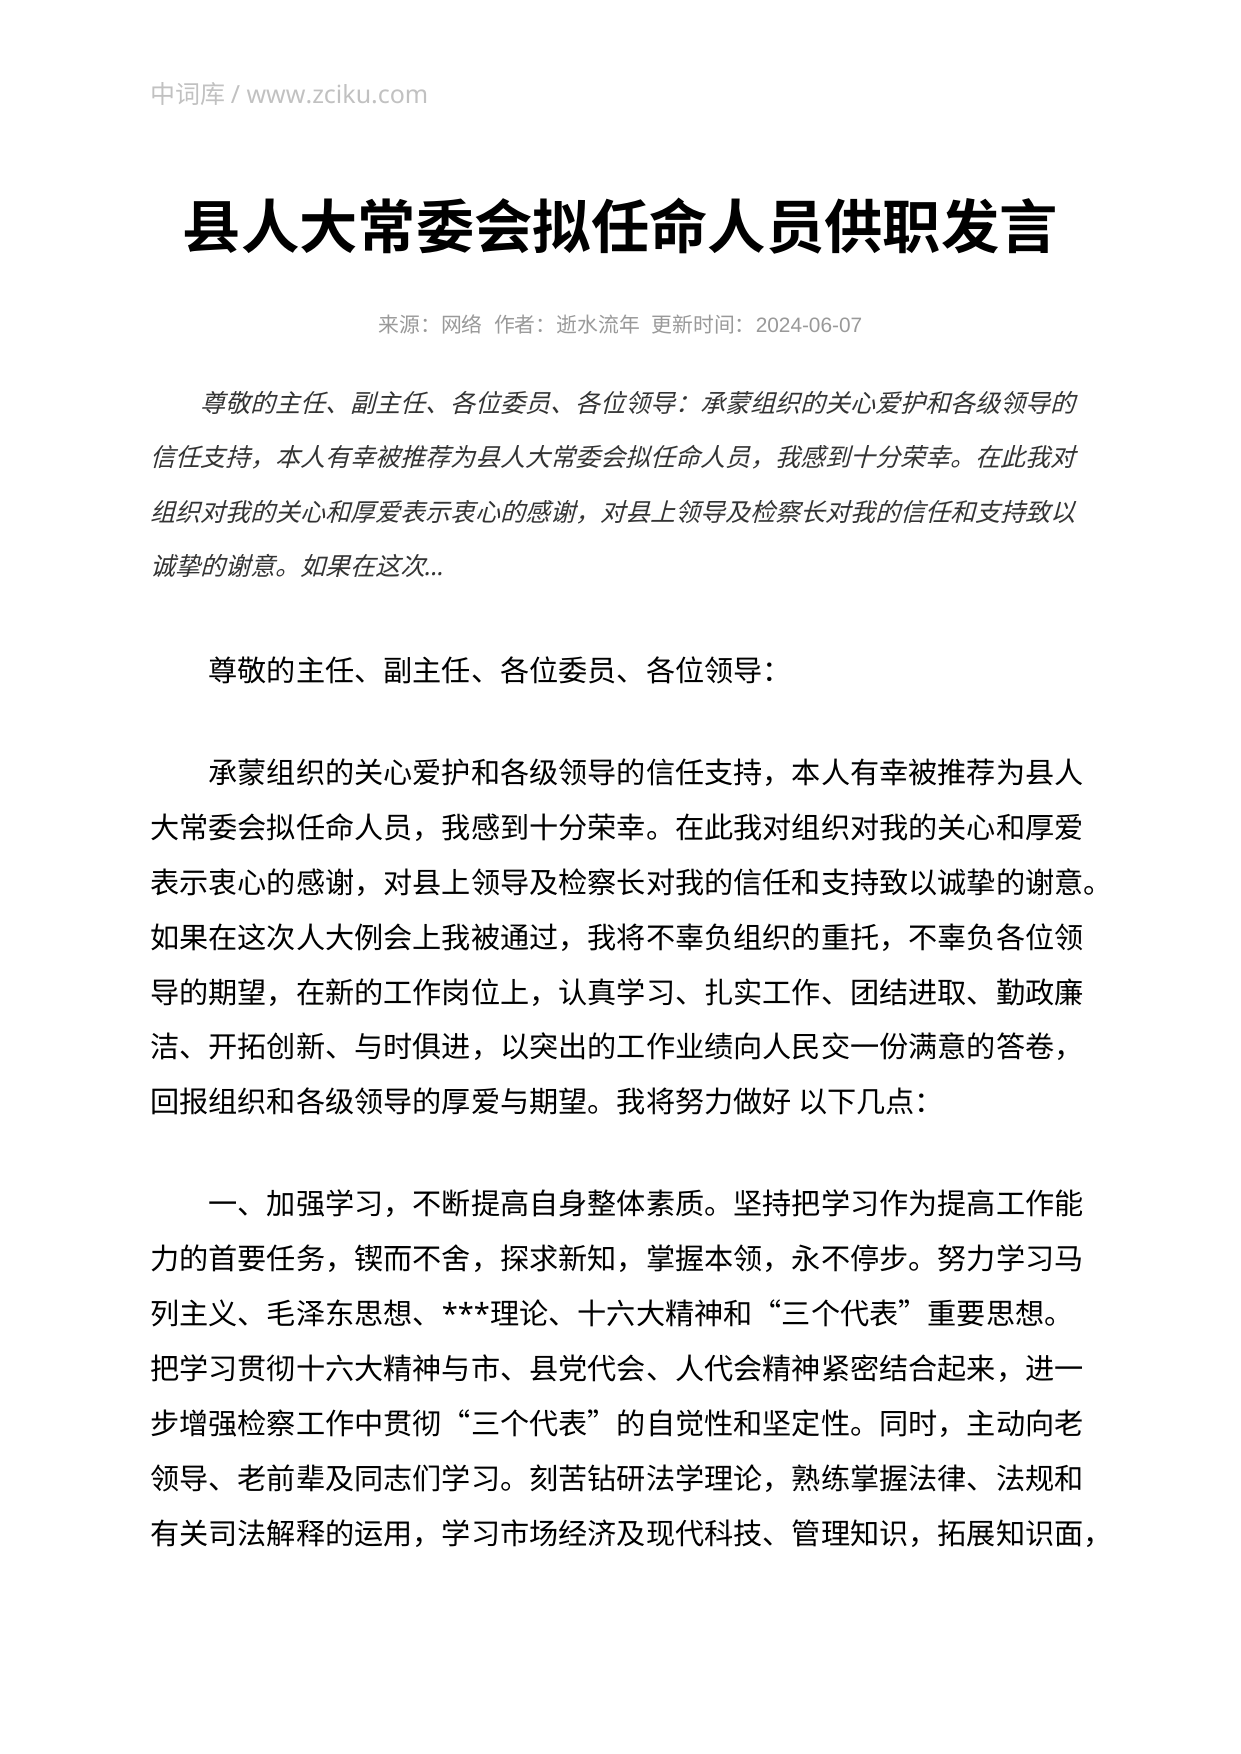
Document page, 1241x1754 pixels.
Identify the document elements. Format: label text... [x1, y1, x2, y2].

text 来源：网络 作者：逝水流年 更新时间：2024-06-07 [150, 313, 1090, 337]
text 承蒙组织的关心爱护和各级领导的信任支持，本人有幸被推荐为县人大常委会拟任命人员，我感到十分荣幸。在此我对组织对我的关心和厚爱表示衷心的感谢，对县上领导及检察长对我的信任和支持致以诚挚的谢意。如果在这次人大例会上我被通过，我将不辜负组织的重托，不辜负各位领导的期望，在新的工作岗位上，认真学习、扎实工作、团结进取、勤政廉洁、开拓创新、与时俱进，以突出的工作业绩向人民交一份满意的答卷，回报组织和各级领导的厚爱与期望。我将努力做好 以下几点： [150, 749, 1090, 1121]
subtitle 县人大常委会拟任命人员供职发言 [150, 181, 1090, 266]
text 尊敬的主任、副主任、各位委员、各位领导：承蒙组织的关心爱护和各级领导的信任支持，本人有幸被推荐为县人大常委会拟任命人员，我感到十分荣幸。在此我对组织对我的关心和厚爱表示衷心的感谢，对县上领导及检察长对我的信任和支持致以诚挚的谢意。如果在这次... [150, 383, 1090, 583]
text 尊敬的主任、副主任、各位委员、各位领导： [150, 648, 1090, 690]
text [150, 1181, 1090, 1552]
